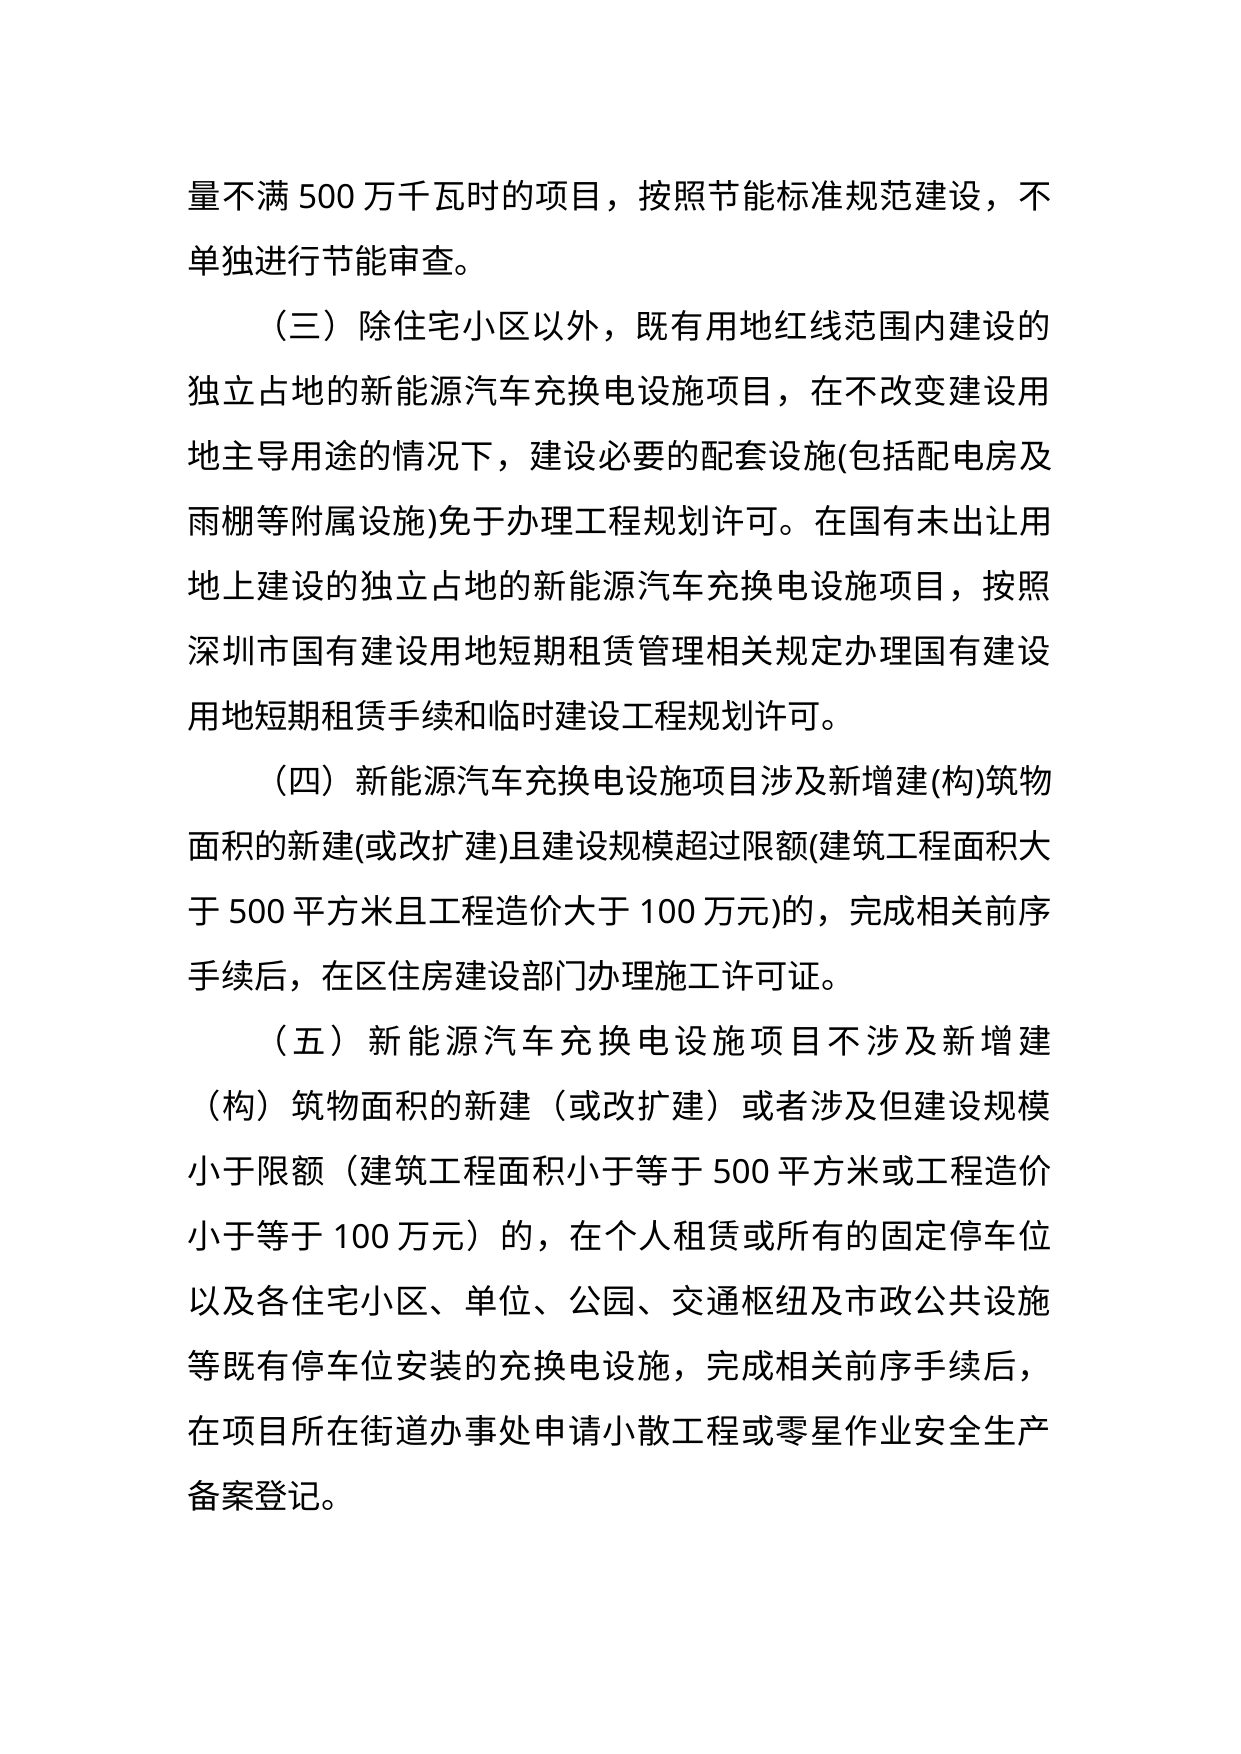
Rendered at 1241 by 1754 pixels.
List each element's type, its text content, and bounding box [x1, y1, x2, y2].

text （五）新能源汽车充换电设施项目不涉及新增建（构）筑物面积的新建（或改扩建）或者涉及但建设规模小于限额（建筑工程面积小于等于500平方米或工程造价小于等于100万元）的，在个人租赁或所有的固定停车位以及各住宅小区、单位、公园、交通枢纽及市政公共设施等既有停车位安装的充换电设施，完成相关前序手续后，在项目所在街道办事处申请小散工程或零星作业安全生产备案登记。 [187, 1007, 1053, 1527]
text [187, 162, 1053, 292]
text （四）新能源汽车充换电设施项目涉及新增建(构)筑物面积的新建(或改扩建)且建设规模超过限额(建筑工程面积大于500平方米且工程造价大于100万元)的，完成相关前序手续后，在区住房建设部门办理施工许可证。 [187, 747, 1053, 1007]
text （三）除住宅小区以外，既有用地红线范围内建设的独立占地的新能源汽车充换电设施项目，在不改变建设用地主导用途的情况下，建设必要的配套设施(包括配电房及雨棚等附属设施)免于办理工程规划许可。在国有未出让用地上建设的独立占地的新能源汽车充换电设施项目，按照深圳市国有建设用地短期租赁管理相关规定办理国有建设用地短期租赁手续和临时建设工程规划许可。 [187, 292, 1053, 747]
